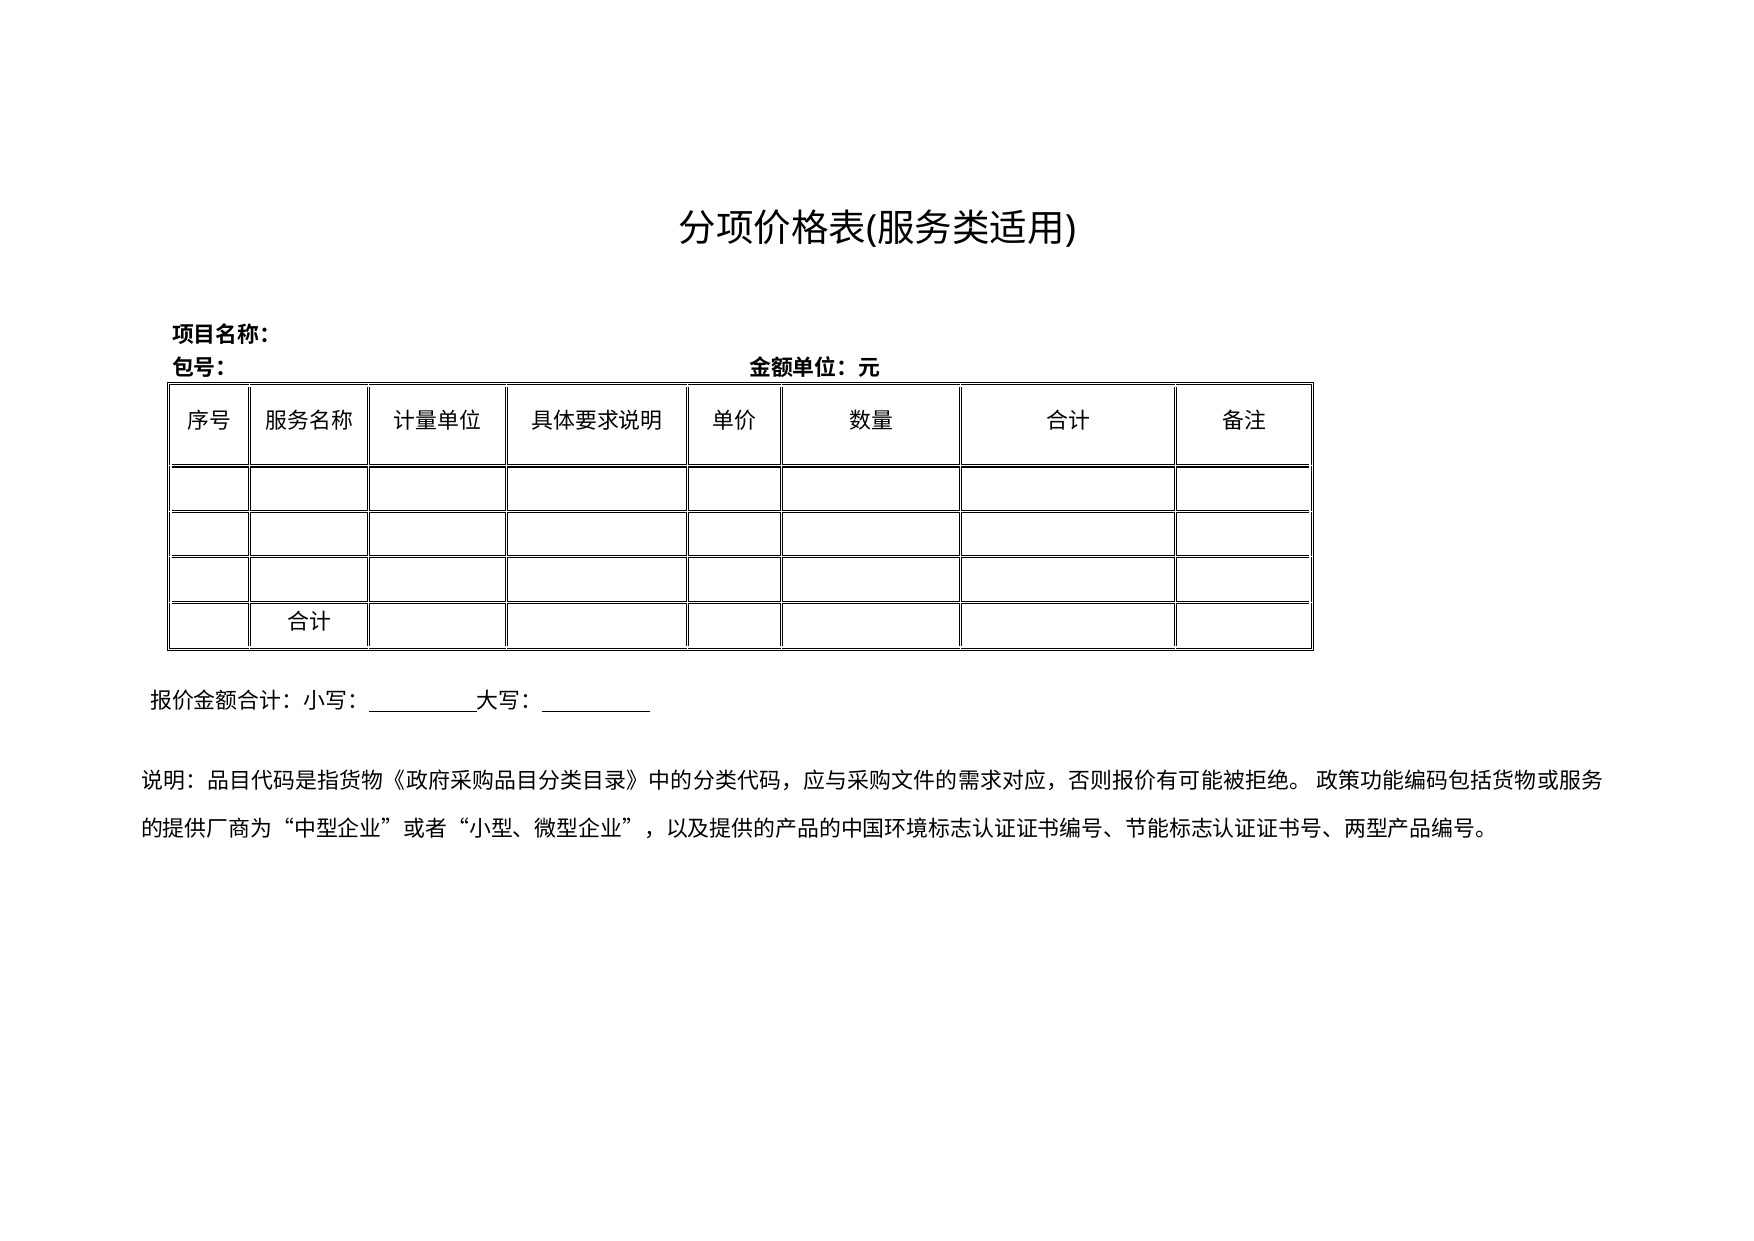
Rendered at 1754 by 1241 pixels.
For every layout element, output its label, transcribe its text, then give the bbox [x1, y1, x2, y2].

table_cell [251, 513, 367, 555]
text 项目名称： [150, 317, 1604, 349]
text 包号： 金额单位：元 [150, 349, 1604, 382]
table_cell [251, 468, 367, 510]
table_cell [1177, 510, 1311, 555]
table_cell [689, 468, 780, 510]
table_cell [370, 558, 505, 601]
table_cell [783, 468, 959, 510]
table_cell [962, 558, 1174, 601]
text 报价金额合计：小写： 大写： [150, 683, 1604, 715]
text 说明：品目代码是指货物《政府采购品目分类目录》中的分类代码，应与采购文件的需求对应，否则报价有可能被拒绝。政策功能编码包括货物或服务的提供厂商为“中型企业”或者“小型、微型企业”，以及提供的产品的中国环境标志认证证书编号、节能标志认证证书号、两型产品编号。 [141, 763, 1604, 843]
table_cell [783, 558, 959, 601]
table_cell [689, 558, 780, 601]
table_header 具体要求说明 [506, 385, 687, 464]
table_header 序号 [170, 385, 249, 464]
table_cell [170, 510, 248, 555]
table_cell [369, 604, 506, 648]
table_cell [169, 464, 249, 510]
table_cell [1175, 555, 1312, 601]
table_cell [961, 604, 1175, 648]
table_cell [508, 513, 686, 555]
table_cell [251, 558, 367, 601]
table_cell [370, 513, 505, 555]
table_cell [1175, 601, 1311, 648]
table_cell [506, 604, 687, 648]
table_cell [689, 513, 780, 555]
table_header 计量单位 [369, 385, 506, 464]
table_cell [962, 513, 1174, 555]
table_cell [170, 601, 249, 648]
table_header 数量 [781, 383, 961, 464]
table_header 服务名称 [250, 383, 369, 464]
table_cell [370, 468, 505, 510]
table_header 单价 [688, 385, 781, 464]
table_cell [508, 558, 686, 601]
table_cell [783, 513, 959, 555]
text 分项价格表(服务类适用) [150, 198, 1604, 252]
table_cell [962, 468, 1174, 510]
table_header 备注 [1175, 385, 1311, 464]
table_cell [508, 468, 686, 510]
table_cell [169, 555, 249, 601]
table_header 合计 [961, 385, 1175, 464]
table_cell [688, 604, 781, 648]
table_cell [1175, 464, 1312, 510]
table_cell [781, 601, 961, 648]
table_cell 合计 [250, 601, 369, 648]
